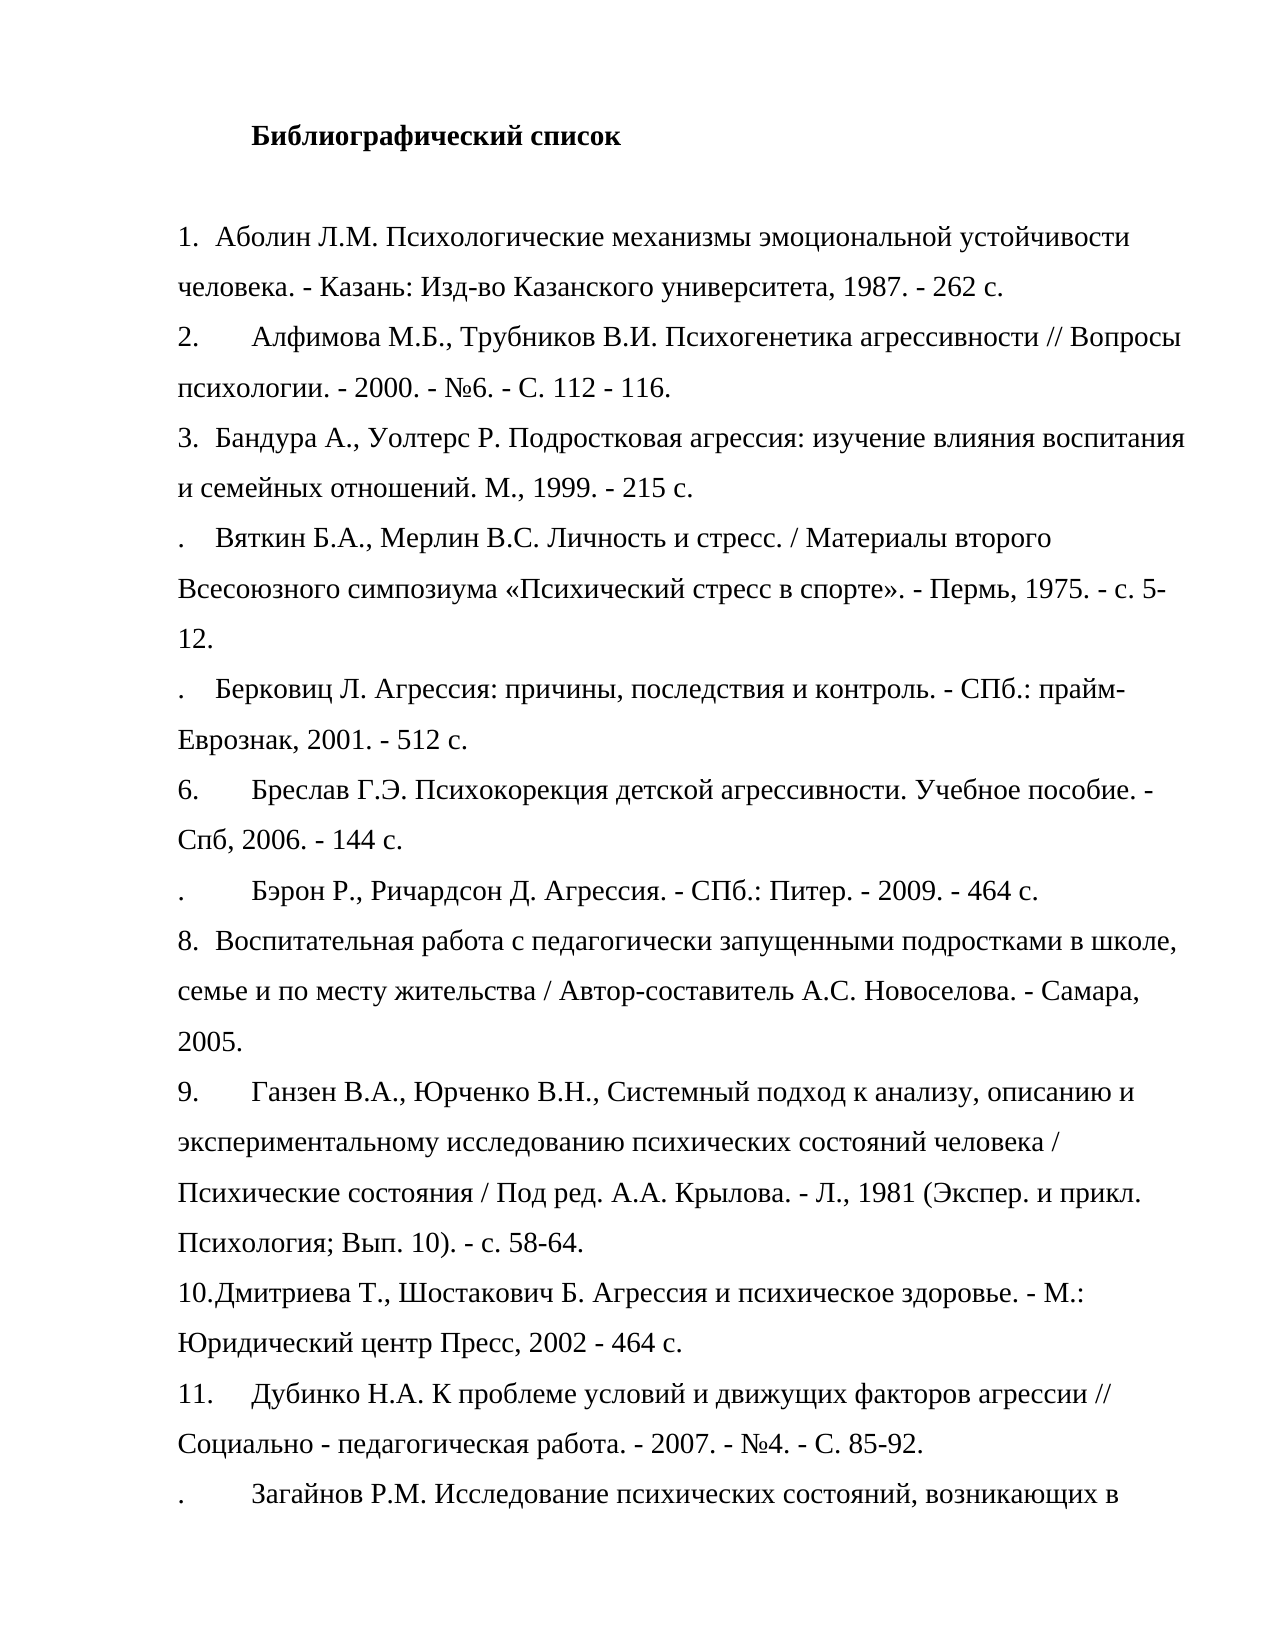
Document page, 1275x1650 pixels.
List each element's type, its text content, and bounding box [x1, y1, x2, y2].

text 10. Дмитриева Т., Шостакович Б. Агрессия и психическое здоровье. - М.: Юридический центр Пресс, 2002 - 464 с. [177, 1275, 1186, 1359]
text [177, 1477, 1186, 1510]
text . Вяткин Б.А., Мерлин В.С. Личность и стресс. / Материалы второго Всесоюзного симпозиума «Психический стресс в спорте». - Пермь, 1975. - с. 5-12. [177, 521, 1186, 655]
text 1. Аболин Л.М. Психологические механизмы эмоциональной устойчивости человека. - Казань: Изд-во Казанского университета, 1987. - 262 с. [177, 219, 1186, 303]
text 6. Бреслав Г.Э. Психокорекция детской агрессивности. Учебное пособие. - Спб, 2006. - 144 с. [177, 772, 1186, 856]
text Библиографический список [177, 118, 1186, 152]
text 3. Бандура А., Уолтерс Р. Подростковая агрессия: изучение влияния воспитания и семейных отношений. М., 1999. - 215 с. [177, 420, 1186, 504]
text . Берковиц Л. Агрессия: причины, последствия и контроль. - СПб.: прайм-Еврознак, 2001. - 512 с. [177, 672, 1186, 755]
text . Бэрон Р., Ричардсон Д. Агрессия. - СПб.: Питер. - 2009. - 464 с. [177, 873, 1186, 906]
text 9. Ганзен В.А., Юрченко В.Н., Системный подход к анализу, описанию и экспериментальному исследованию психических состояний человека / Психические состояния / Под ред. А.А. Крылова. - Л., 1981 (Экспер. и прикл. Психология; Вып. 10). - с. 58-64. [177, 1074, 1186, 1258]
text 11. Дубинко Н.А. К проблеме условий и движущих факторов агрессии // Социально - педагогическая работа. - 2007. - №4. - С. 85-92. [177, 1376, 1186, 1460]
text 8. Воспитательная работа с педагогически запущенными подростками в школе, семье и по месту жительства / Автор-составитель А.С. Новоселова. - Самара, 2005. [177, 923, 1186, 1057]
text 2. Алфимова М.Б., Трубников В.И. Психогенетика агрессивности // Вопросы психологии. - 2000. - №6. - С. 112 - 116. [177, 319, 1186, 403]
